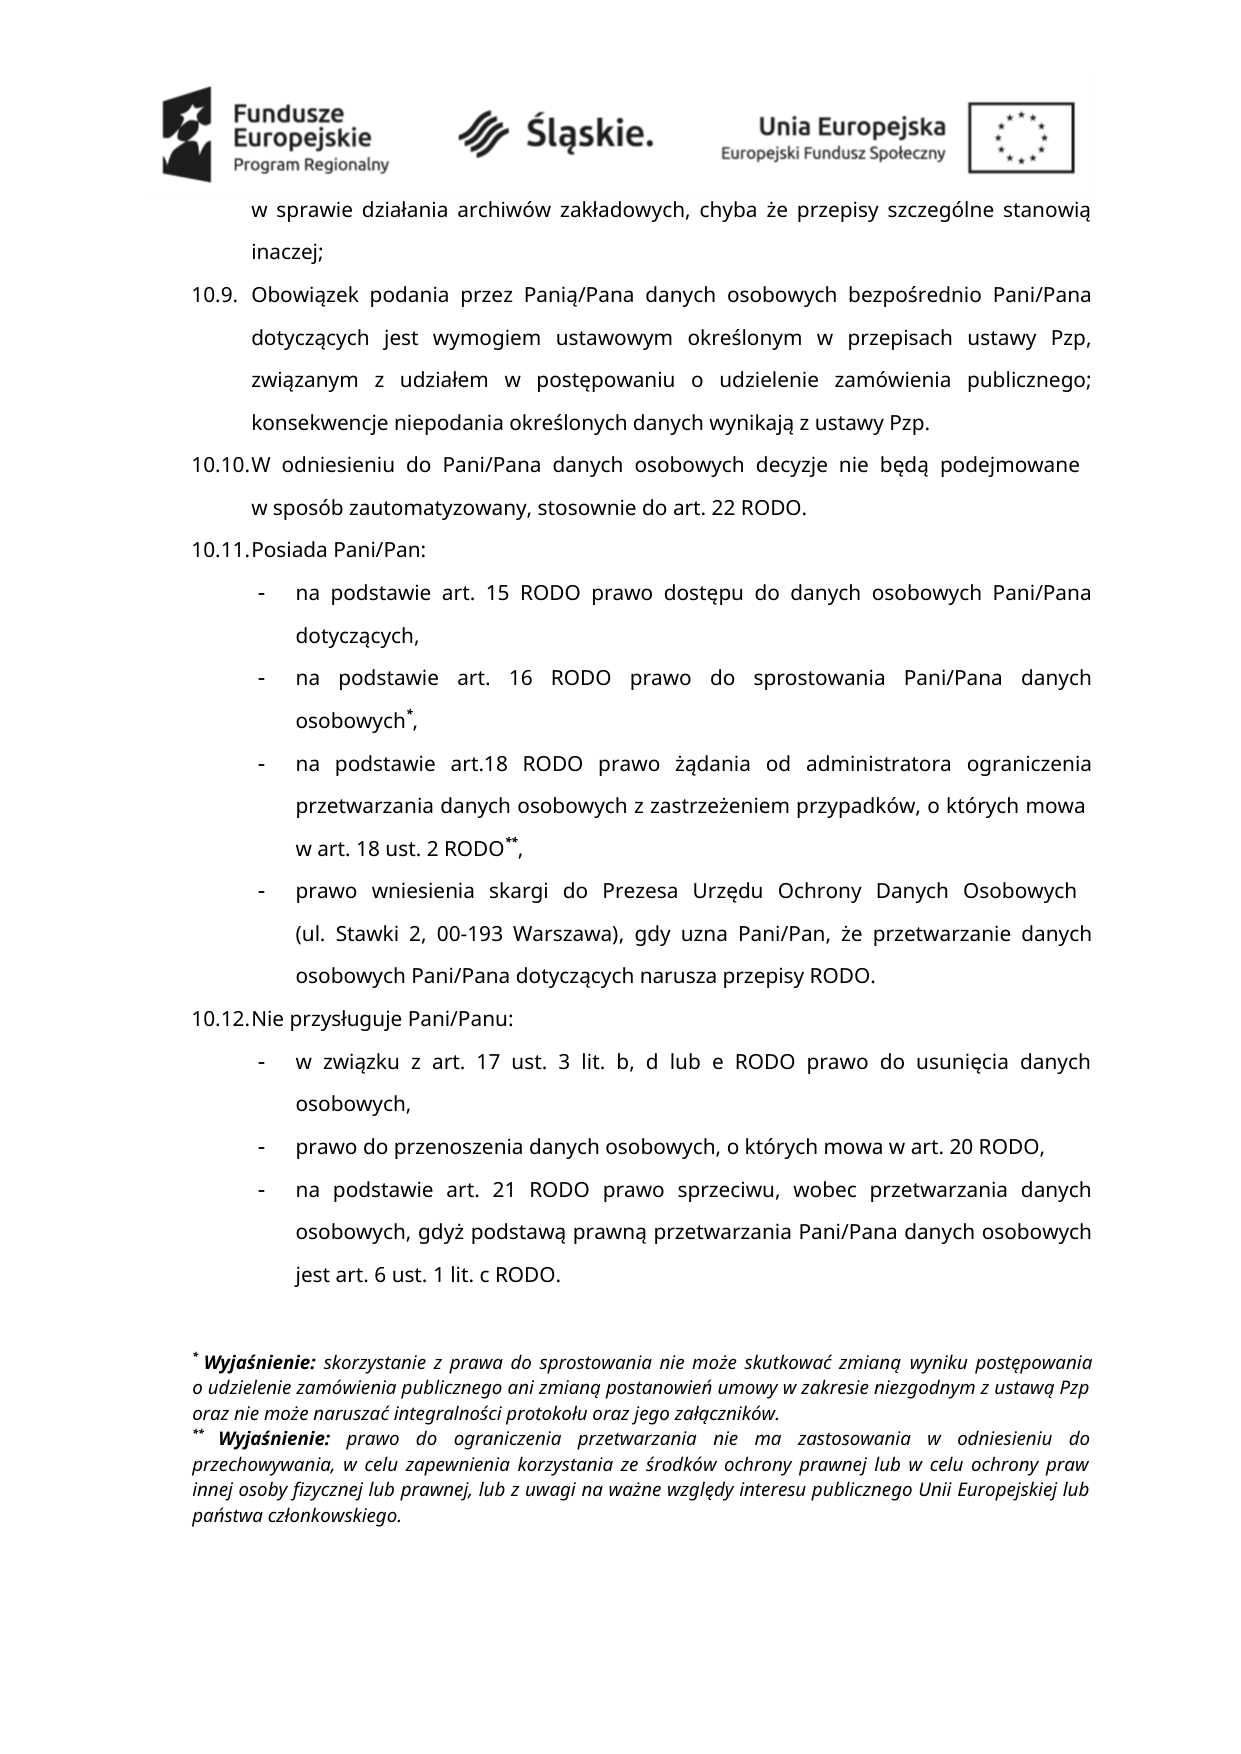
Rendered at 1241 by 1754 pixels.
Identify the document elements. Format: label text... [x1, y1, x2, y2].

list na podstawie art. 21 RODO prawo sprzeciwu, wobec przetwarzania danych osobowych, gdyż podstawą prawną przetwarzania Pani/Pana danych osobowych jest art. 6 ust. 1 lit. c RODO. [258, 1175, 1093, 1288]
list na podstawie art. 15 RODO prawo dostępu do danych osobowych Pani/Pana dotyczących, [258, 578, 1093, 649]
list prawo wniesienia skargi do Prezesa Urzędu Ochrony Danych Osobowych (ul. Stawki 2, 00-193 Warszawa), gdy uzna Pani/Pan, że przetwarzanie danych osobowych Pani/Pana dotyczących narusza przepisy RODO. [258, 876, 1093, 990]
list Posiada Pani/Pan: [191, 536, 1093, 564]
list Obowiązek podania przez Panią/Pana danych osobowych bezpośrednio Pani/Pana dotyczących jest wymogiem ustawowym określonym w przepisach ustawy Pzp, związanym z udziałem w postępowaniu o udzielenie zamówienia publicznego; konsekwencje niepodania określonych danych wynikają z ustawy Pzp. [191, 280, 1093, 436]
list prawo do przenoszenia danych osobowych, o których mowa w art. 20 RODO, [258, 1132, 1093, 1161]
list Nie przysługuje Pani/Panu: [191, 1004, 1093, 1033]
text ** Wyjaśnienie: prawo do ograniczenia przetwarzania nie ma zastosowania w odniesieniu do przechowywania, w celu zapewnienia korzystania ze środków ochrony prawnej lub w celu ochrony praw innej osoby fizycznej lub prawnej, lub z uwagi na ważne względy interesu publicznego Unii Europejskiej lub państwa członkowskiego. [192, 1426, 1093, 1528]
list w związku z art. 17 ust. 3 lit. b, d lub e RODO prawo do usunięcia danych osobowych, [258, 1047, 1093, 1118]
list W odniesieniu do Pani/Pana danych osobowych decyzje nie będą podejmowane w sposób zautomatyzowany, stosownie do art. 22 RODO. [191, 450, 1093, 521]
list na podstawie art. 16 RODO prawo do sprostowania Pani/Pana danych osobowych*, [258, 663, 1093, 734]
list na podstawie art.18 RODO prawo żądania od administratora ograniczenia przetwarzania danych osobowych z zastrzeżeniem przypadków, o których mowa w art. 18 ust. 2 RODO**, [258, 749, 1093, 862]
picture [147, 73, 1093, 195]
text * Wyjaśnienie: skorzystanie z prawa do sprostowania nie może skutkować zmianą wyniku postępowania o udzielenie zamówienia publicznego ani zmianą postanowień umowy w zakresie niezgodnym z ustawą Pzp oraz nie może naruszać integralności protokołu oraz jego załączników. [192, 1349, 1093, 1426]
